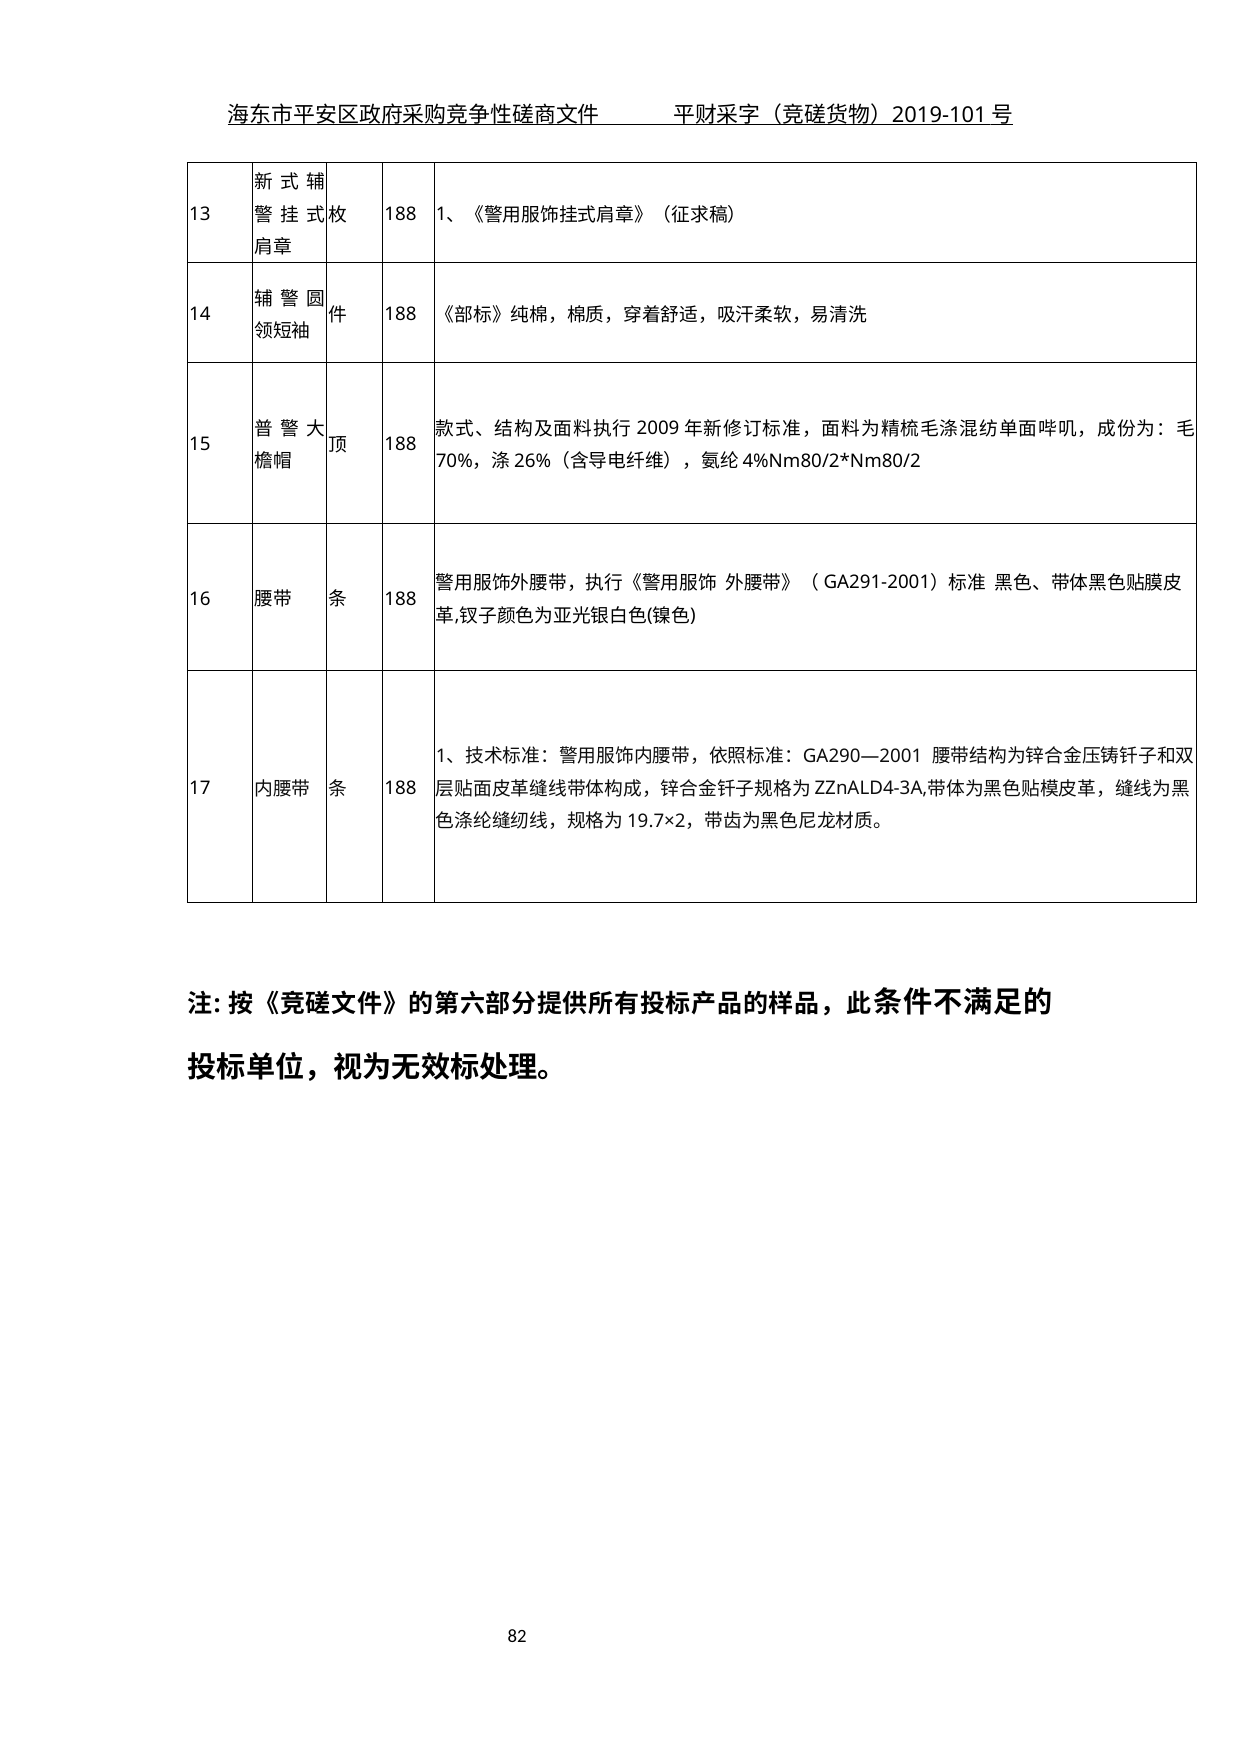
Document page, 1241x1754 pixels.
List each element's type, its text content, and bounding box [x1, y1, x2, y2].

table_cell 17 [188, 671, 252, 902]
table_cell 款式、结构及面料执行2009年新修订标准，面料为精梳毛涤混纺单面哔叽，成份为：毛70%，涤26%（含导电纤维），氨纶4%Nm80/2*Nm80/2 [435, 363, 1196, 522]
table_cell 《部标》纯棉，棉质，穿着舒适，吸汗柔软，易清洗 [435, 263, 1196, 362]
table_cell 13 [188, 163, 252, 262]
table_cell 188 [383, 263, 434, 362]
table_cell 188 [383, 363, 434, 522]
text 注: 按《竞磋文件》的第六部分提供所有投标产品的样品，此条件不满足的投标单位，视为无效标处理。 [187, 968, 1053, 1098]
table_cell 内腰带 [253, 671, 326, 902]
table_cell 14 [188, 263, 252, 362]
table_cell 件 [327, 263, 382, 362]
table_cell 188 [383, 163, 434, 262]
table_cell 条 [327, 524, 382, 670]
table_cell 1、技术标准：警用服饰内腰带，依照标准：GA290—2001 腰带结构为锌合金压铸钎子和双层贴面皮革缝线带体构成，锌合金钎子规格为ZZnALD4-3A,带体为黑色贴模皮革，缝线为黑色涤纶缝纫线，规格为19.7×2，带齿为黑色尼龙材质。 [435, 671, 1196, 902]
table_cell 警用服饰外腰带，执行《警用服饰 外腰带》（ GA291-2001）标准 黑色、带体黑色贴膜皮革,钗子颜色为亚光银白色(镍色) [435, 524, 1196, 670]
table_cell 16 [188, 524, 252, 670]
table_cell 普警大檐帽 [253, 363, 326, 522]
table_cell 条 [327, 671, 382, 902]
table_cell 15 [188, 363, 252, 522]
table_cell 腰带 [253, 524, 326, 670]
table_cell 辅警圆领短袖 [253, 263, 326, 362]
table_cell 新式辅警挂式肩章 [253, 163, 326, 262]
table_cell 枚 [327, 163, 382, 262]
table_cell 顶 [327, 363, 382, 522]
table_cell 188 [383, 524, 434, 670]
table_cell 188 [383, 671, 434, 902]
table_cell 1、《警用服饰挂式肩章》（征求稿） [435, 163, 1196, 262]
